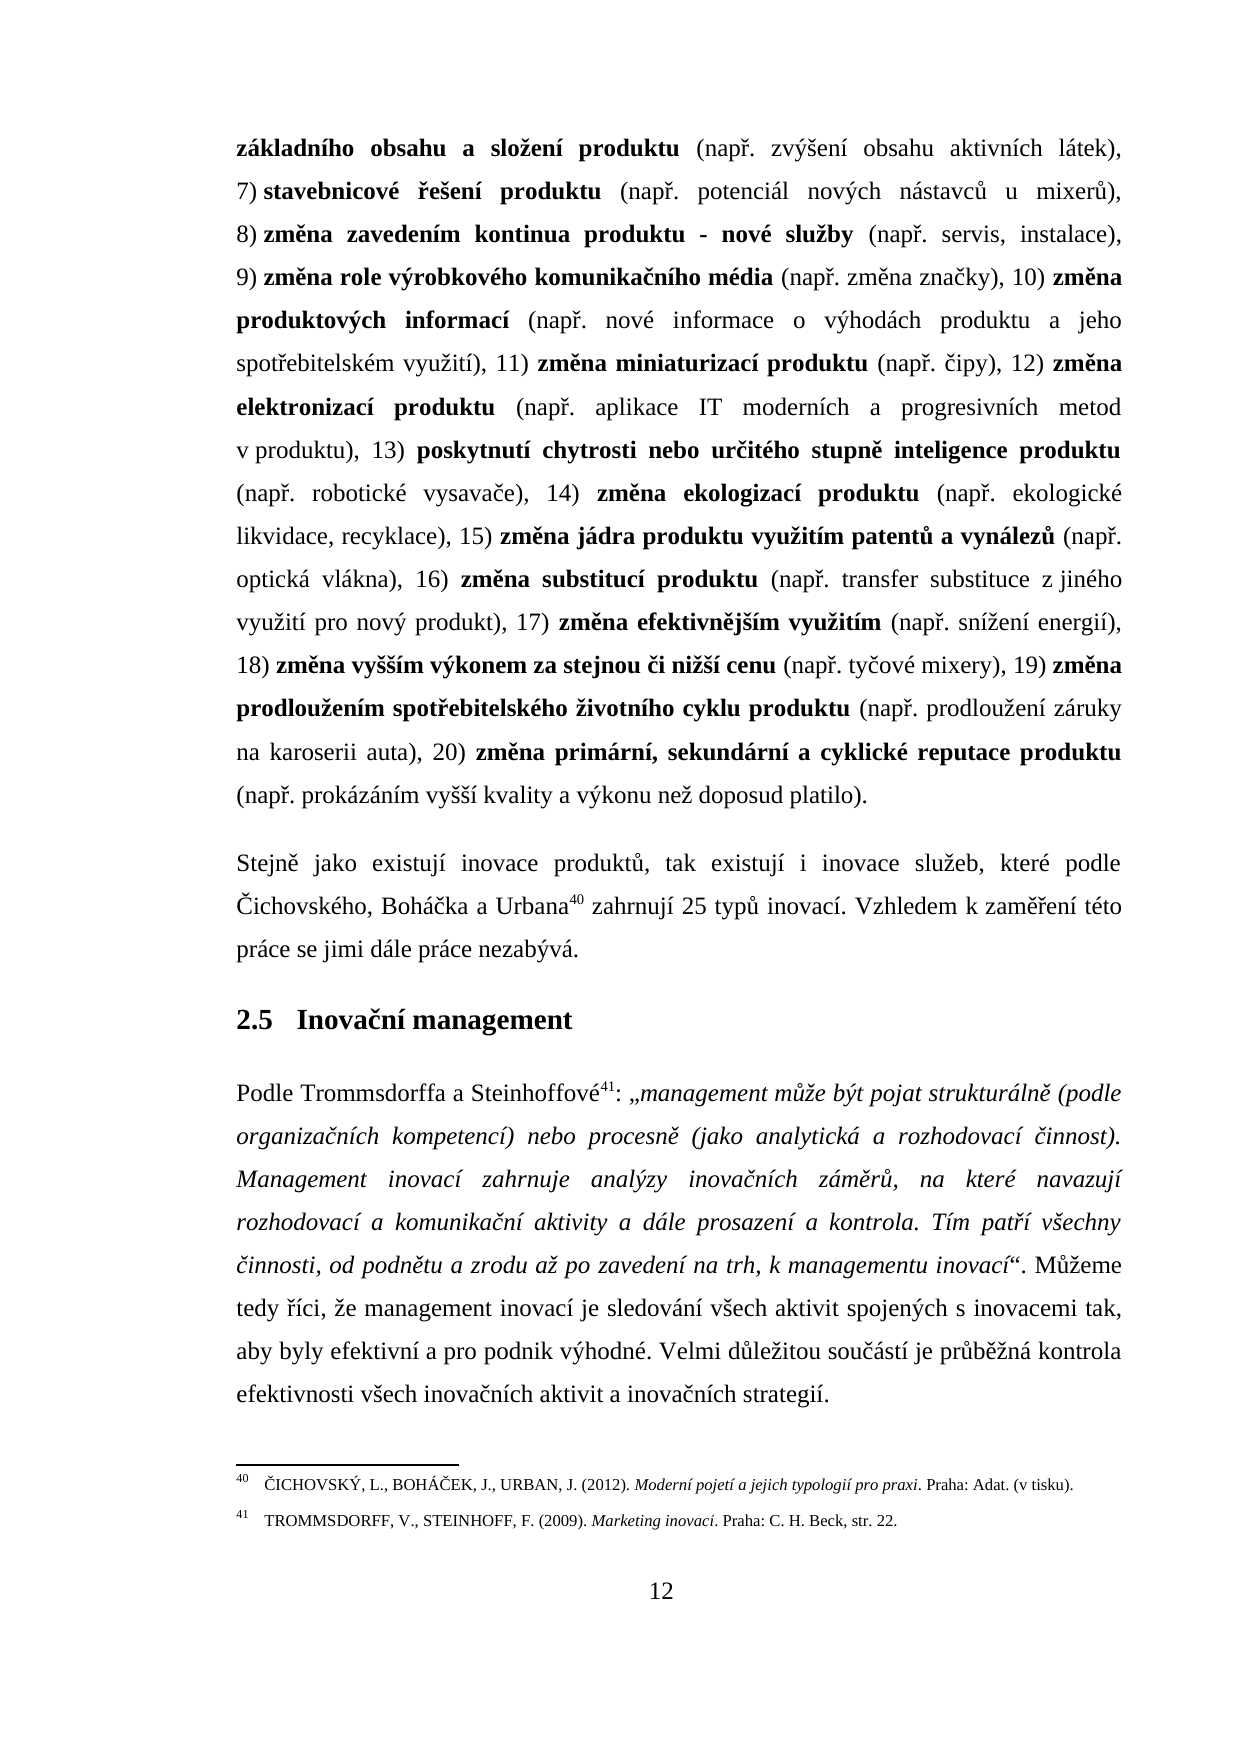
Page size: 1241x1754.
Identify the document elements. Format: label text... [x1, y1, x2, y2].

text Stejně jako existují inovace produktů, tak existují i inovace služeb, které podle Čichovského, Boháčka a Urbana zahrnují 25 typů inovací. Vzhledem k zaměření této práce se jimi dále práce nezabývá. [236, 848, 1122, 963]
subtitle Inovační management [236, 1002, 1122, 1036]
text Podle Čichovského, který se účastnil česko-italského výzkumu v oblasti kauzality inovací a jejich vazby na konkurenční výhody a motivy pro koupi v nákupním chování a rozhodování, bylo stanoveno těchto 20 typologií produktových inovací, které jsou uvedeny v následujících bodech (příklady k těmto typům jsou odvozeny autorkou nebo jsou upraveny podle Čichovského): 1) změna velikosti balení (např. balení do kabelky), 2) změna druhu balení (např. tuby), 3) změna barvy obalu produktu (např. barevný potisk v souladu s příměsí), 4) změna designu produktu (např. změna designu čokolád), 5) změna příchuti, příměsi (např. snížení obsahu „Éček“), 6) změna základního obsahu a složení produktu (např. zvýšení obsahu aktivních látek), 7) stavebnicové řešení produktu (např. potenciál nových nástavců u mixerů), 8) změna zavedením kontinua produktu - nové služby (např. servis, instalace), 9) změna role výrobkového komunikačního média (např. změna značky), 10) změna produktových informací (např. nové informace o výhodách produktu a jeho spotřebitelském využití), 11) změna miniaturizací produktu (např. čipy), 12) změna elektronizací produktu (např. aplikace IT moderních a progresivních metod v produktu), 13) poskytnutí chytrosti nebo určitého stupně inteligence produktu (např. robotické vysavače), 14) změna ekologizací produktu (např. ekologické likvidace, recyklace), 15) změna jádra produktu využitím patentů a vynálezů (např. optická vlákna), 16) změna substitucí produktu (např. transfer substituce z jiného využití pro nový produkt), 17) změna efektivnějším využitím (např. snížení energií), 18) změna vyšším výkonem za stejnou či nižší cenu (např. tyčové mixery), 19) změna prodloužením spotřebitelského životního cyklu produktu (např. prodloužení záruky na karoserii auta), 20) změna primární, sekundární a cyklické reputace produktu (např. prokázáním vyšší kvality a výkonu než doposud platilo). [236, 133, 1122, 808]
text Podle Trommsdorffa a Steinhoffové: „management může být pojat strukturálně (podle organizačních kompetencí) nebo procesně (jako analytická a rozhodovací činnost). Management inovací zahrnuje analýzy inovačních záměrů, na které navazují rozhodovací a komunikační aktivity a dále prosazení a kontrola. Tím patří všechny činnosti, od podnětu a zrodu až po zavedení na trh, k managementu inovací“. Můžeme tedy říci, že management inovací je sledování všech aktivit spojených s inovacemi tak, aby byly efektivní a pro podnik výhodné. Velmi důležitou součástí je průběžná kontrola efektivnosti všech inovačních aktivit a inovačních strategií. [236, 1078, 1122, 1408]
